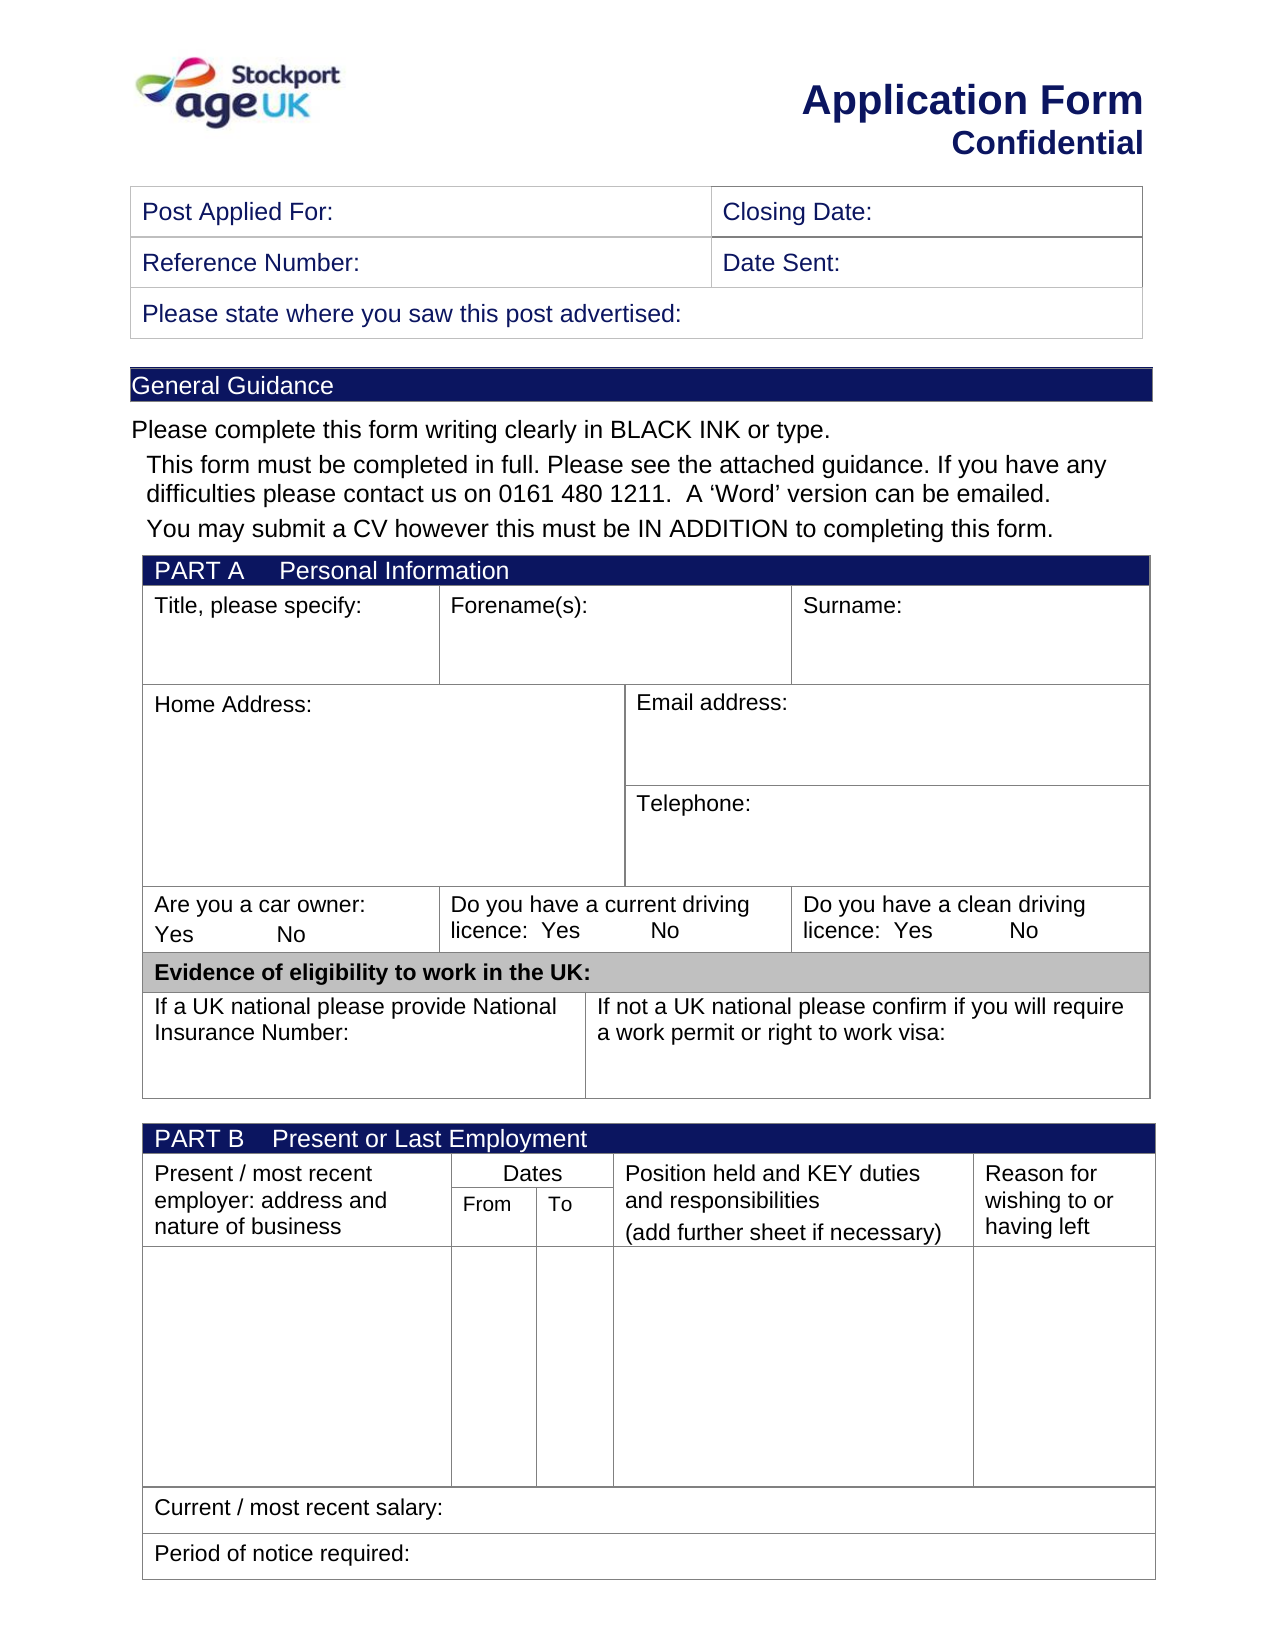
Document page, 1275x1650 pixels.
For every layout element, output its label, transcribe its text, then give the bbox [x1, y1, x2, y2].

table_cell [143, 1247, 451, 1486]
table_cell Home Address: [143, 685, 624, 886]
table_cell Present / most recent employer: address and nature of business [143, 1154, 451, 1246]
table_cell Surname: [792, 586, 1149, 684]
table_header Closing Date: [712, 187, 1142, 236]
table_cell [974, 1247, 1155, 1486]
table_cell Title, please specify: [143, 586, 439, 684]
table_header Post Applied For: [131, 187, 711, 236]
table_cell [614, 1247, 973, 1486]
text General Guidance [131, 369, 1152, 401]
table_cell Date Sent: [712, 238, 1142, 287]
table_cell Period of notice required: [143, 1534, 1155, 1579]
table_cell Please state where you saw this post advertised: [131, 288, 1142, 338]
table_cell [452, 1247, 536, 1486]
table_cell To [537, 1188, 613, 1246]
table_cell Email address: [626, 685, 1149, 785]
table_header PART A Personal Information [143, 556, 1149, 585]
table_cell Do you have a current driving licence: Yes No [440, 887, 791, 952]
table_cell Reference Number: [131, 238, 711, 287]
table_cell Telephone: [626, 786, 1149, 886]
table_cell Forename(s): [440, 586, 791, 684]
text You may submit a CV however this must be IN ADDITION to completing this form. [146, 514, 1144, 542]
table_cell Reason for wishing to or having left [974, 1154, 1155, 1246]
table_cell If a UK national please provide National Insurance Number: [143, 993, 585, 1098]
table_cell If not a UK national please confirm if you will require a work permit or right to work visa: [586, 993, 1149, 1098]
table_cell Current / most recent salary: [143, 1488, 1155, 1532]
table_header PART B Present or Last Employment [143, 1124, 1155, 1153]
table_cell Do you have a clean driving licence: Yes No [792, 887, 1149, 952]
text Please complete this form writing clearly in BLACK INK or type. [131, 415, 1144, 444]
table_cell From [452, 1188, 536, 1246]
table_cell Evidence of eligibility to work in the UK: [143, 953, 1149, 992]
table_cell [537, 1247, 613, 1486]
table_cell Dates [452, 1154, 613, 1187]
text This form must be completed in full. Please see the attached guidance. If you have any difficulties please contact us on 0161 480 1211. A ‘Word’ version can be emailed. [146, 450, 1144, 507]
table_cell Are you a car owner: Yes No [143, 887, 439, 952]
picture [117, 41, 359, 145]
table_cell Position held and KEY duties and responsibilities (add further sheet if necessary) [614, 1154, 973, 1246]
